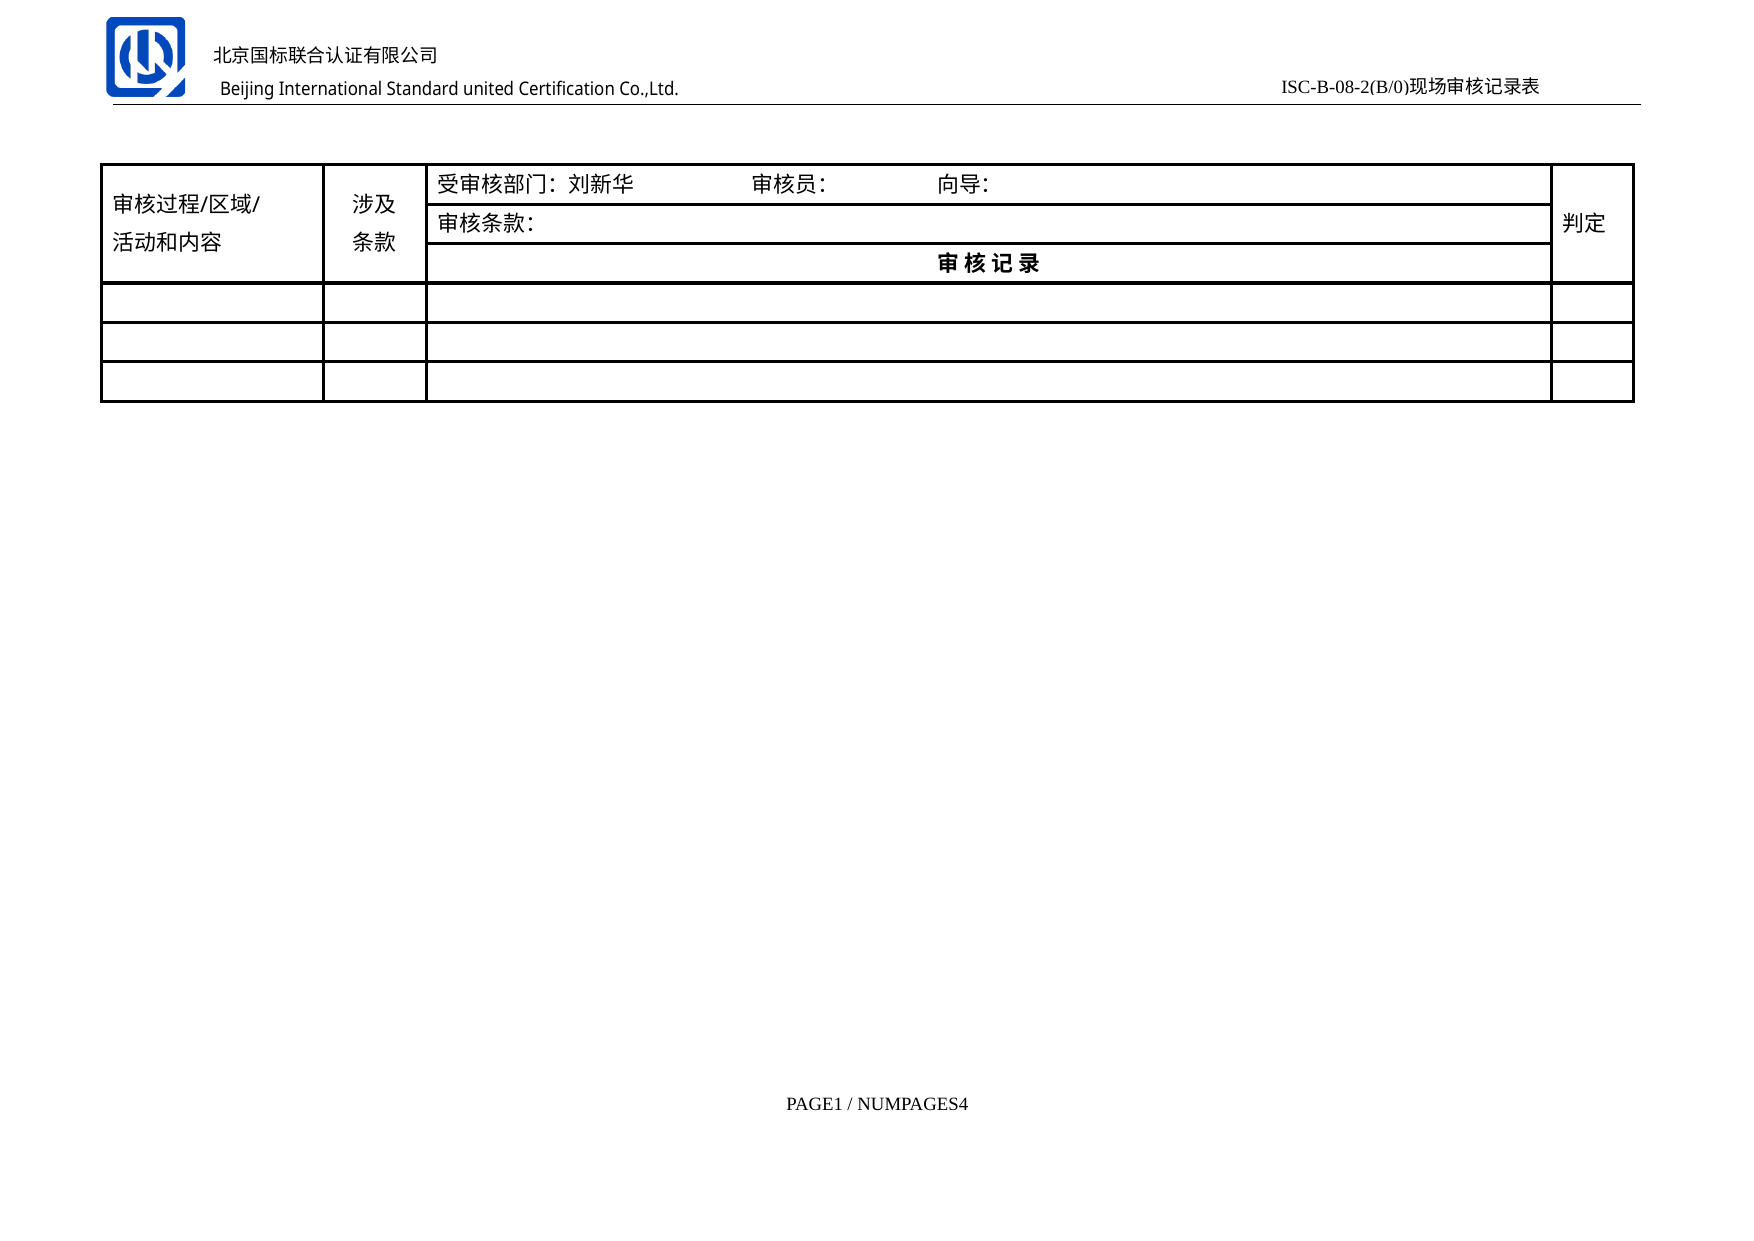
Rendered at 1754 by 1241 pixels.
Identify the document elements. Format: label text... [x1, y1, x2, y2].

table_cell [1553, 363, 1632, 399]
table_header 审核过程/区域/ 活动和内容 [103, 166, 322, 281]
table_cell [103, 285, 322, 321]
table_cell [1553, 285, 1632, 321]
table_cell [103, 363, 322, 399]
table_header 判定 [1553, 166, 1632, 281]
table_cell [325, 285, 425, 321]
table_cell [428, 285, 1550, 321]
table_cell [103, 324, 322, 360]
table_cell [428, 363, 1550, 399]
table_header 受审核部门：刘新华 审核员： 向导： [428, 166, 1550, 203]
table_header 涉及 条款 [325, 166, 425, 281]
table_cell 审 核 记 录 [428, 245, 1550, 281]
table_cell [428, 324, 1550, 360]
picture [106, 17, 186, 97]
table_cell [325, 324, 425, 360]
table_cell [325, 363, 425, 399]
table_cell [1553, 324, 1632, 360]
table_cell 审核条款： [428, 206, 1550, 242]
